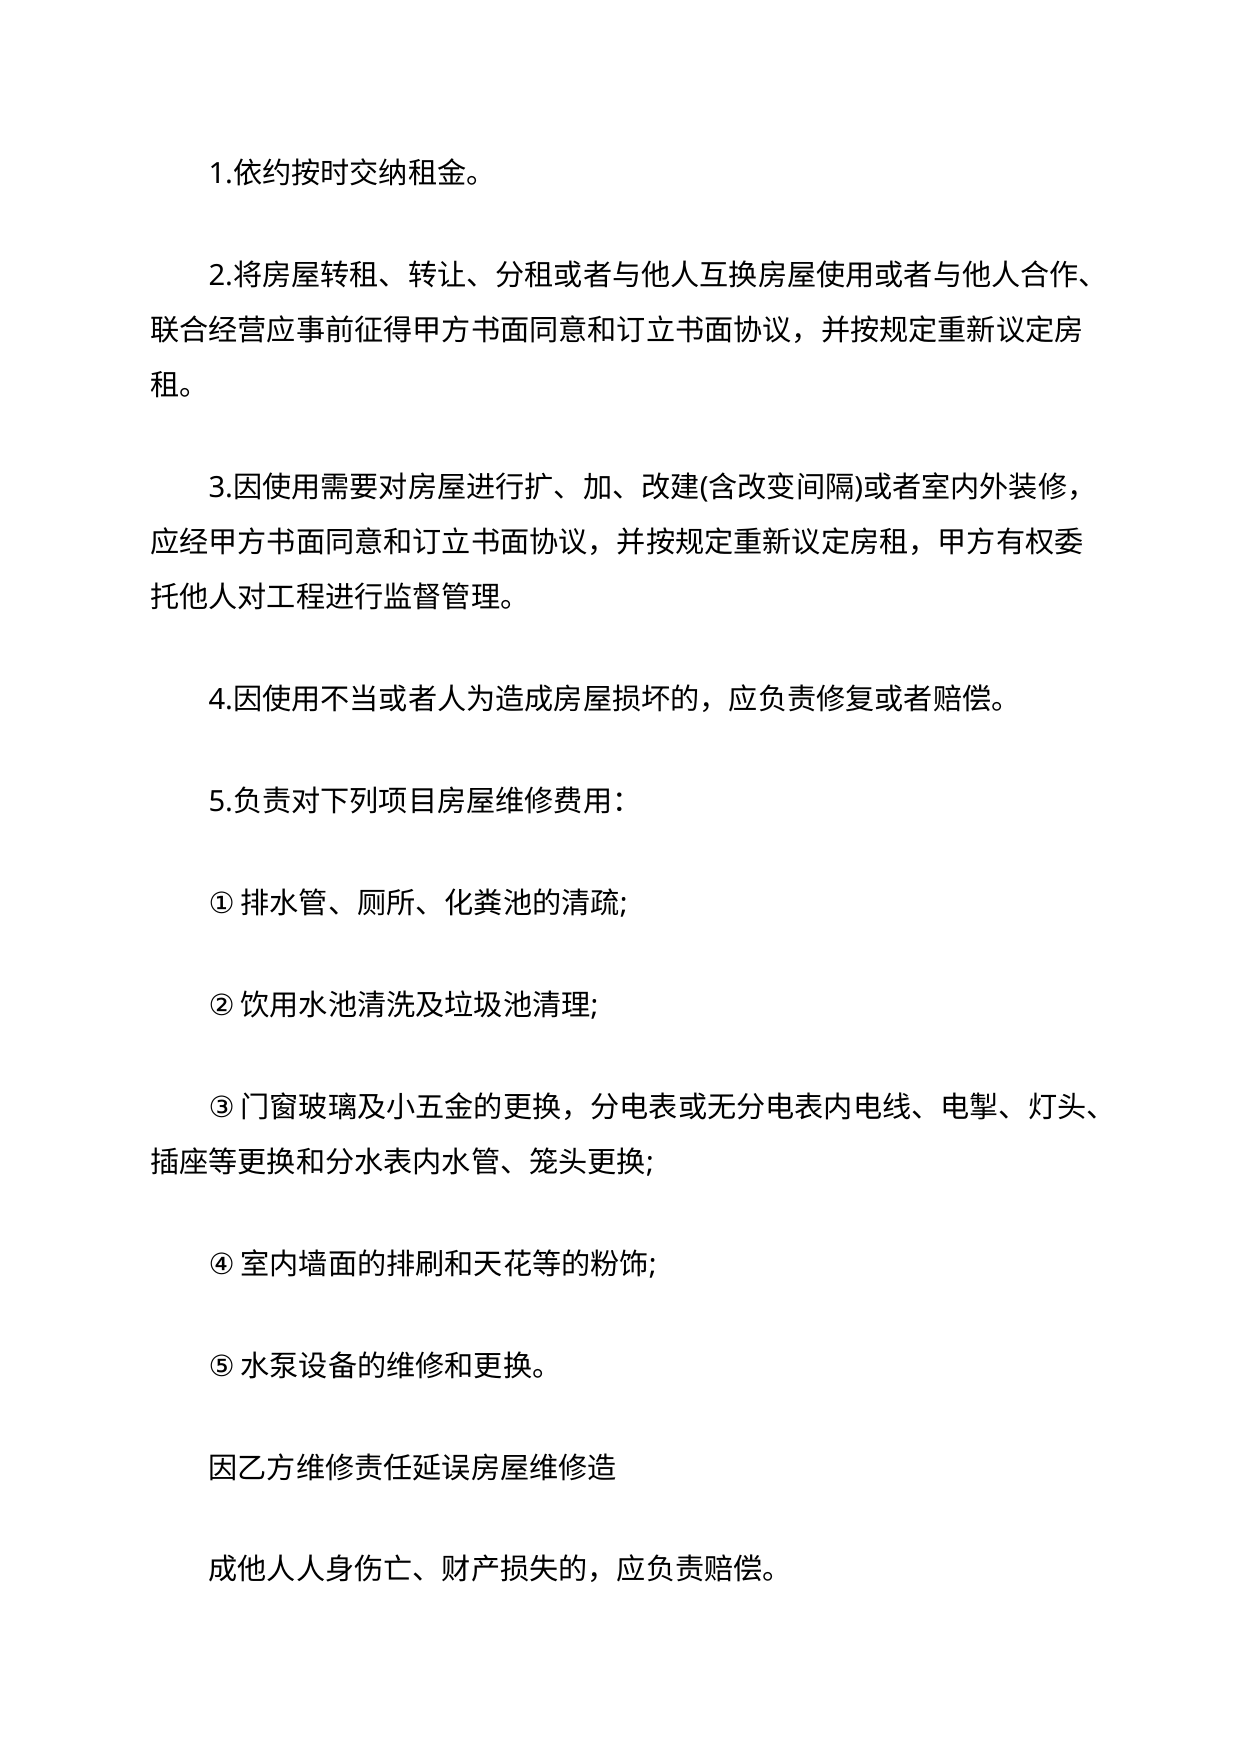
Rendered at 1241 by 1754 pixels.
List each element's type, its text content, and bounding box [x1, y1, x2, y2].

text 5.负责对下列项目房屋维修费用： [150, 777, 1090, 820]
text ⑤水泵设备的维修和更换。 [150, 1342, 1090, 1384]
text 3.因使用需要对房屋进行扩、加、改建(含改变间隔)或者室内外装修，应经甲方书面同意和订立书面协议，并按规定重新议定房租，甲方有权委托他人对工程进行监督管理。 [150, 464, 1090, 616]
text ③门窗玻璃及小五金的更换，分电表或无分电表内电线、电掣、灯头、插座等更换和分水表内水管、笼头更换; [150, 1083, 1090, 1181]
text ④室内墙面的排刷和天花等的粉饰; [150, 1240, 1090, 1283]
text 2.将房屋转租、转让、分租或者与他人互换房屋使用或者与他人合作、联合经营应事前征得甲方书面同意和订立书面协议，并按规定重新议定房租。 [150, 252, 1090, 404]
text 成他人人身伤亡、财产损失的，应负责赔偿。 [150, 1546, 1090, 1588]
text 4.因使用不当或者人为造成房屋损坏的，应负责修复或者赔偿。 [150, 675, 1090, 718]
text 1.依约按时交纳租金。 [150, 150, 1090, 192]
text ②饮用水池清洗及垃圾池清理; [150, 981, 1090, 1024]
text 因乙方维修责任延误房屋维修造 [150, 1444, 1090, 1486]
text ①排水管、厕所、化粪池的清疏; [150, 879, 1090, 922]
